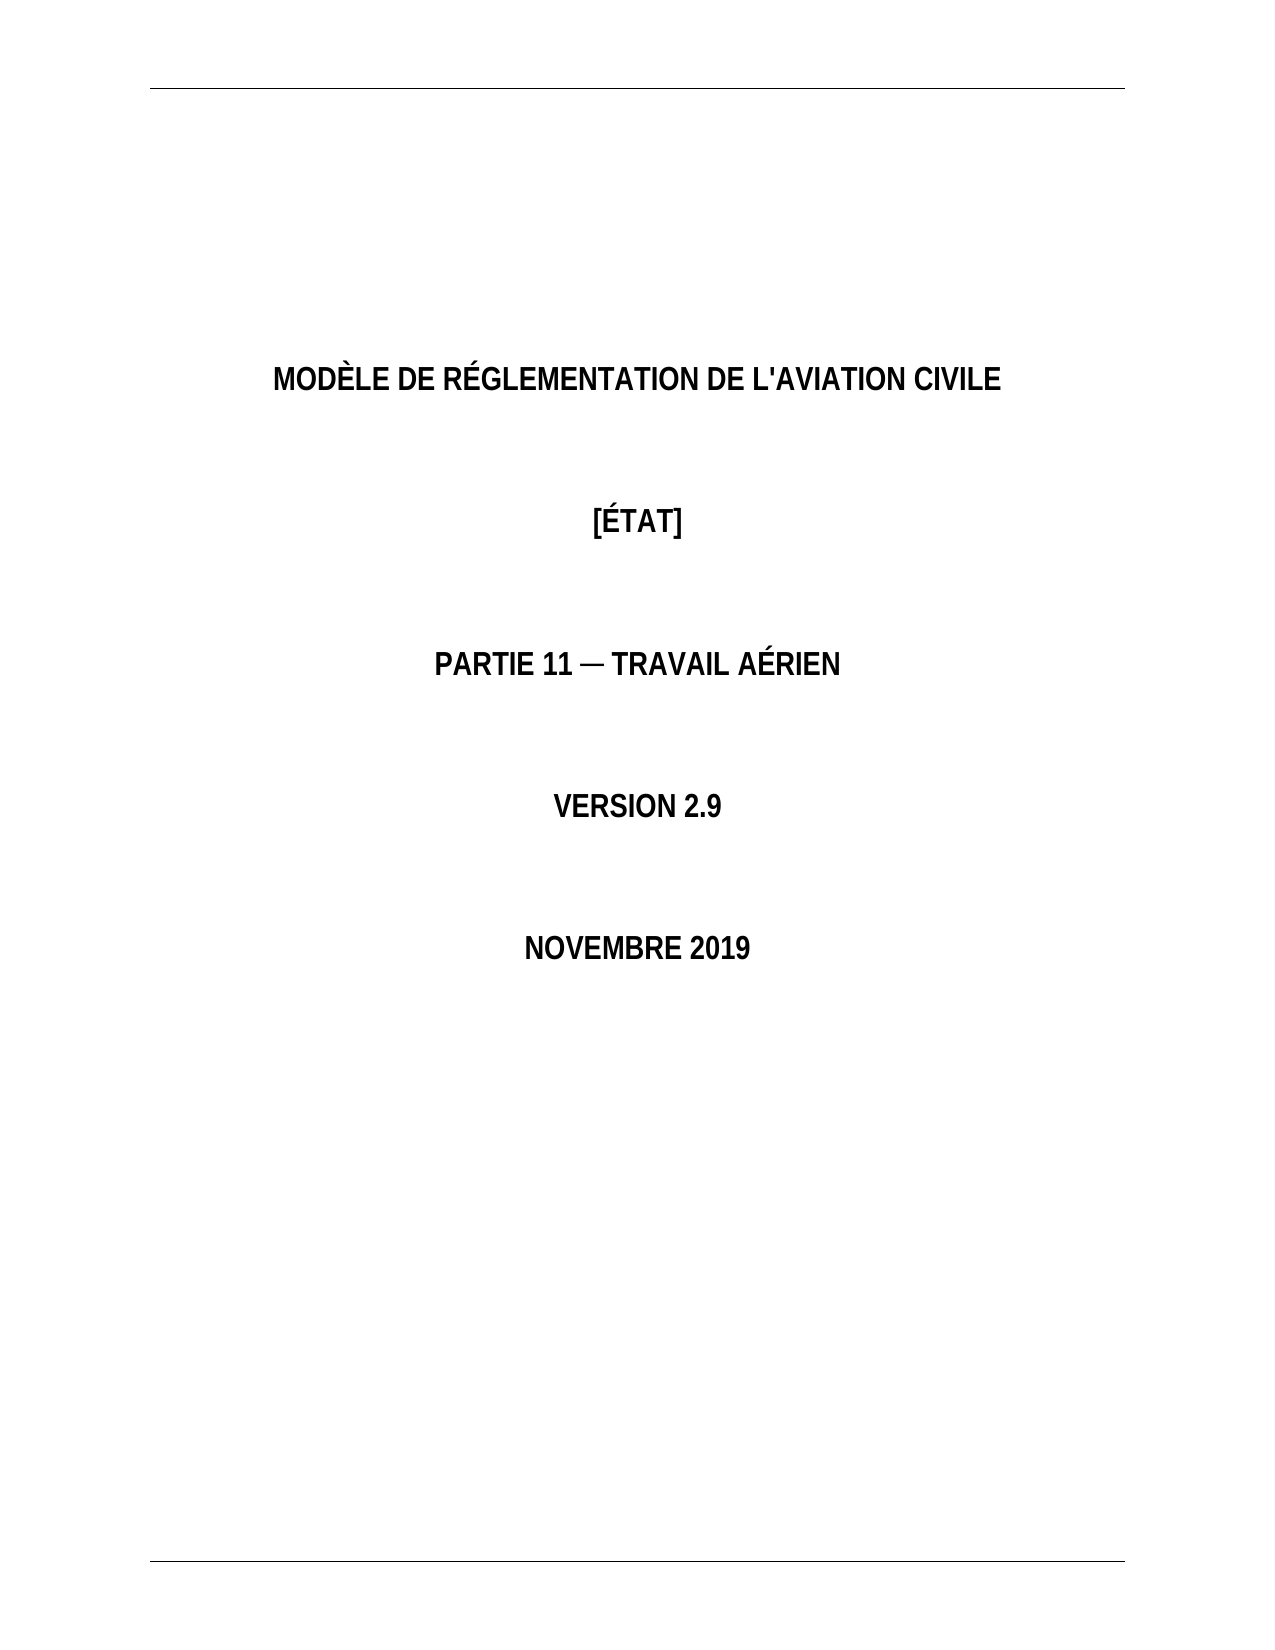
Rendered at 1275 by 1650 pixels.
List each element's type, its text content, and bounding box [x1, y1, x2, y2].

text Novembre 2019 [150, 929, 1125, 967]
text Modèle de réglementation de l'AVIATION CIVILE [150, 359, 1125, 397]
text Partie 11 ─ Travail aérien [150, 644, 1125, 682]
text [ÉTAT] [150, 501, 1125, 540]
text VERSION 2.9 [150, 786, 1125, 824]
